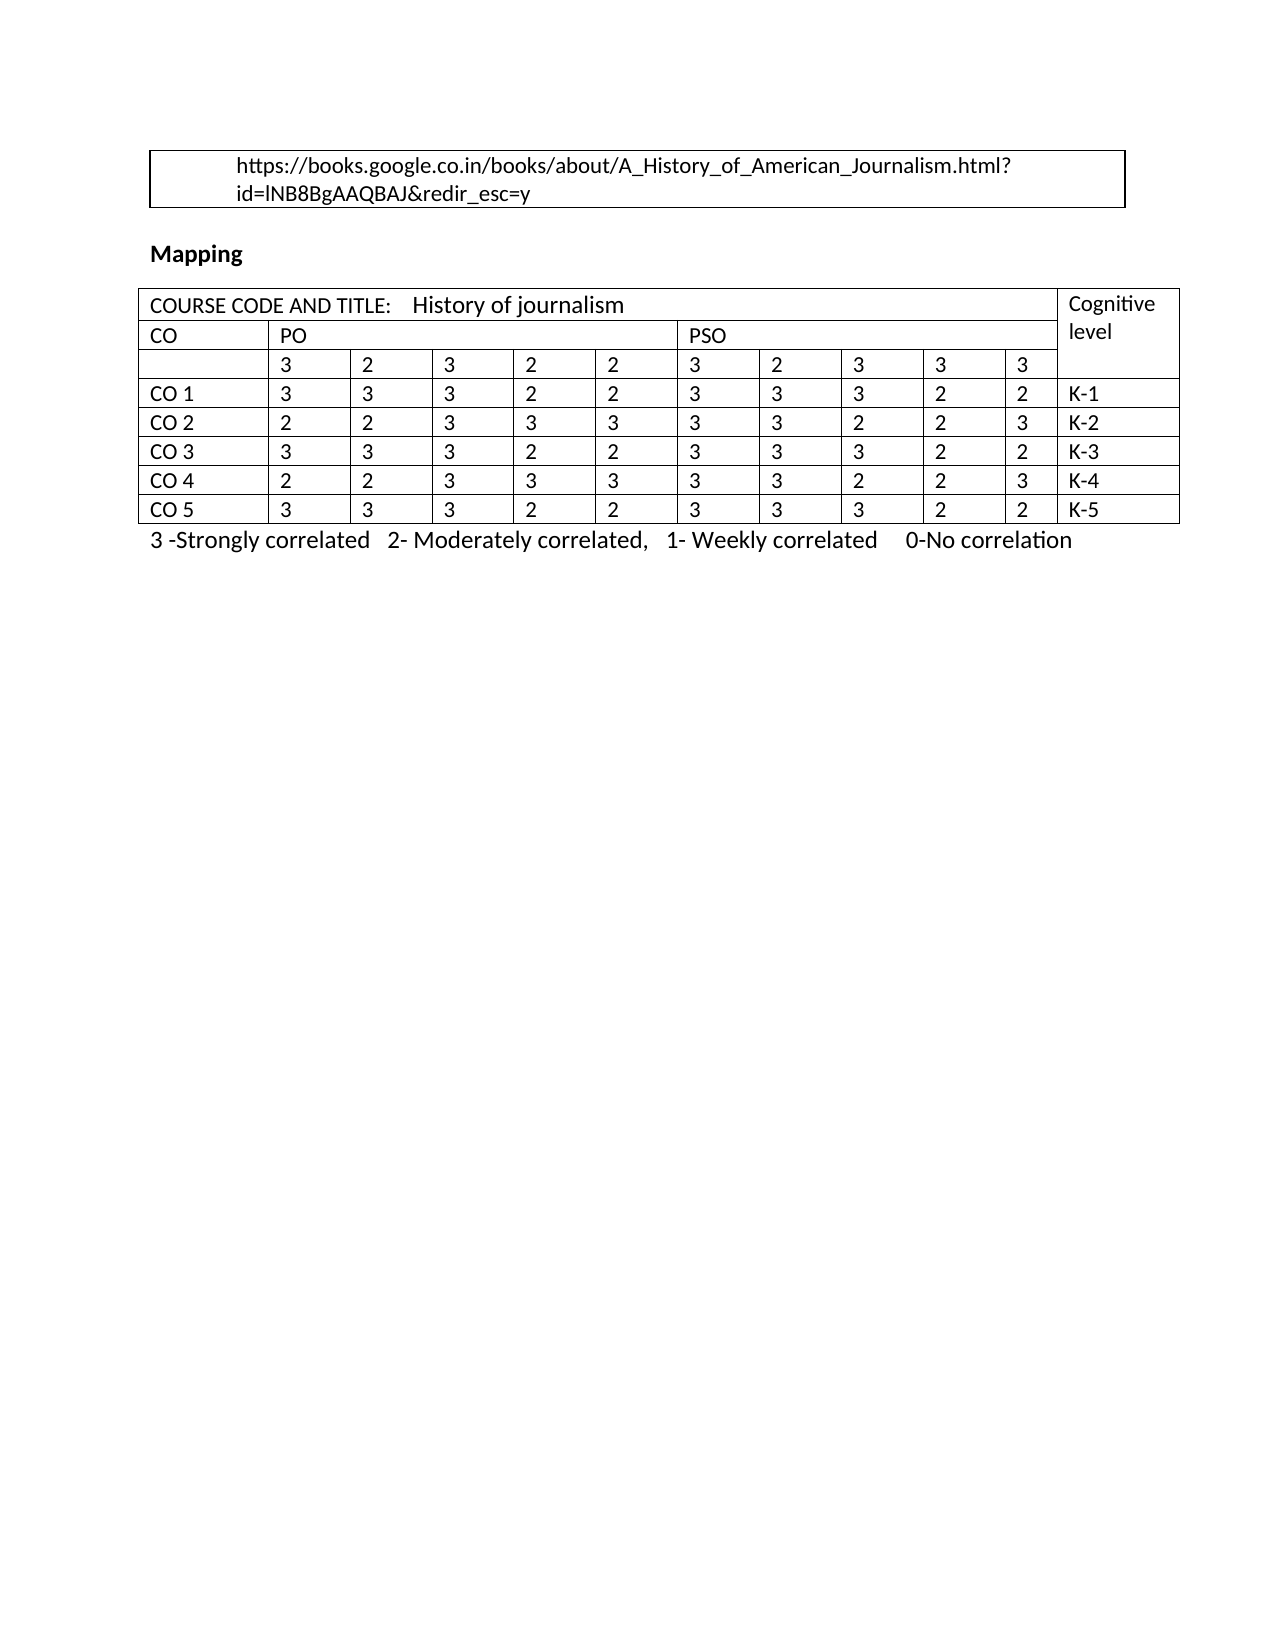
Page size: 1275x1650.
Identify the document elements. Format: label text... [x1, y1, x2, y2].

table_cell 2 [269, 466, 350, 494]
table_cell 2 [351, 466, 432, 494]
table_cell 2 [514, 437, 595, 465]
table_cell K-4 [1058, 466, 1179, 494]
table_cell 2 [514, 350, 595, 378]
table_cell 3 [678, 466, 759, 494]
table_cell 2 [269, 408, 350, 436]
table_header COURSE CODE AND TITLE: History of journalism [139, 289, 1057, 320]
table_cell 3 [760, 466, 841, 494]
table_cell 3 [1006, 466, 1057, 494]
table_cell 3 [433, 379, 513, 407]
table_cell PO [269, 321, 677, 349]
table_cell CO 3 [139, 437, 268, 465]
table_cell 2 [596, 437, 677, 465]
table_header Cognitive level [1058, 289, 1179, 378]
table_cell 3 [269, 379, 350, 407]
table_cell 2 [924, 408, 1005, 436]
text 3 -Strongly correlated 2- Moderately correlated, 1- Weekly correlated 0-No correlation [150, 524, 1074, 555]
table_cell K-1 [1058, 379, 1179, 407]
table_cell 2 [842, 466, 923, 494]
table_cell CO [139, 321, 268, 349]
table_cell CO 1 [139, 379, 268, 407]
table_cell 2 [924, 437, 1005, 465]
table_cell 3 [1006, 350, 1057, 378]
table_cell CO 5 [139, 495, 268, 523]
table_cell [151, 151, 1124, 207]
table_cell 3 [678, 408, 759, 436]
table_cell 3 [351, 379, 432, 407]
table_cell 3 [760, 437, 841, 465]
table_cell 3 [596, 408, 677, 436]
table_cell 3 [678, 350, 759, 378]
table_cell 2 [924, 379, 1005, 407]
table_cell 3 [514, 408, 595, 436]
table_cell 2 [596, 350, 677, 378]
table_cell 2 [1006, 495, 1057, 523]
table_cell 3 [433, 437, 513, 465]
table_cell 2 [596, 379, 677, 407]
table_cell CO 4 [139, 466, 268, 494]
table_cell 3 [433, 350, 513, 378]
table_cell 2 [514, 379, 595, 407]
table_cell 2 [924, 495, 1005, 523]
table_cell 3 [596, 466, 677, 494]
table_cell 2 [351, 350, 432, 378]
table_cell 2 [514, 495, 595, 523]
table_cell 3 [842, 495, 923, 523]
table_cell 3 [760, 379, 841, 407]
table_cell 2 [1006, 379, 1057, 407]
table_cell K-2 [1058, 408, 1179, 436]
table_cell 3 [269, 437, 350, 465]
table_cell 3 [1006, 408, 1057, 436]
table_cell K-3 [1058, 437, 1179, 465]
table_cell 2 [351, 408, 432, 436]
table_cell PSO [678, 321, 1057, 349]
table_cell 2 [1006, 437, 1057, 465]
table_cell [139, 350, 268, 378]
text Mapping [150, 239, 1125, 269]
table_cell 3 [924, 350, 1005, 378]
table_cell 3 [433, 495, 513, 523]
table_cell 3 [269, 350, 350, 378]
table_cell 2 [596, 495, 677, 523]
table_cell 3 [842, 350, 923, 378]
table_cell 3 [433, 466, 513, 494]
table_cell 3 [678, 379, 759, 407]
table_cell 3 [842, 379, 923, 407]
table_cell 3 [760, 495, 841, 523]
table_cell 3 [678, 437, 759, 465]
table_cell 3 [678, 495, 759, 523]
table_cell 2 [842, 408, 923, 436]
table_cell 3 [514, 466, 595, 494]
table_cell 2 [760, 350, 841, 378]
table_cell 3 [760, 408, 841, 436]
table_cell 3 [433, 408, 513, 436]
table_cell 3 [351, 437, 432, 465]
table_cell 2 [924, 466, 1005, 494]
table_cell 3 [842, 437, 923, 465]
table_cell 3 [351, 495, 432, 523]
table_cell 3 [269, 495, 350, 523]
table_cell K-5 [1058, 495, 1179, 523]
table_cell CO 2 [139, 408, 268, 436]
